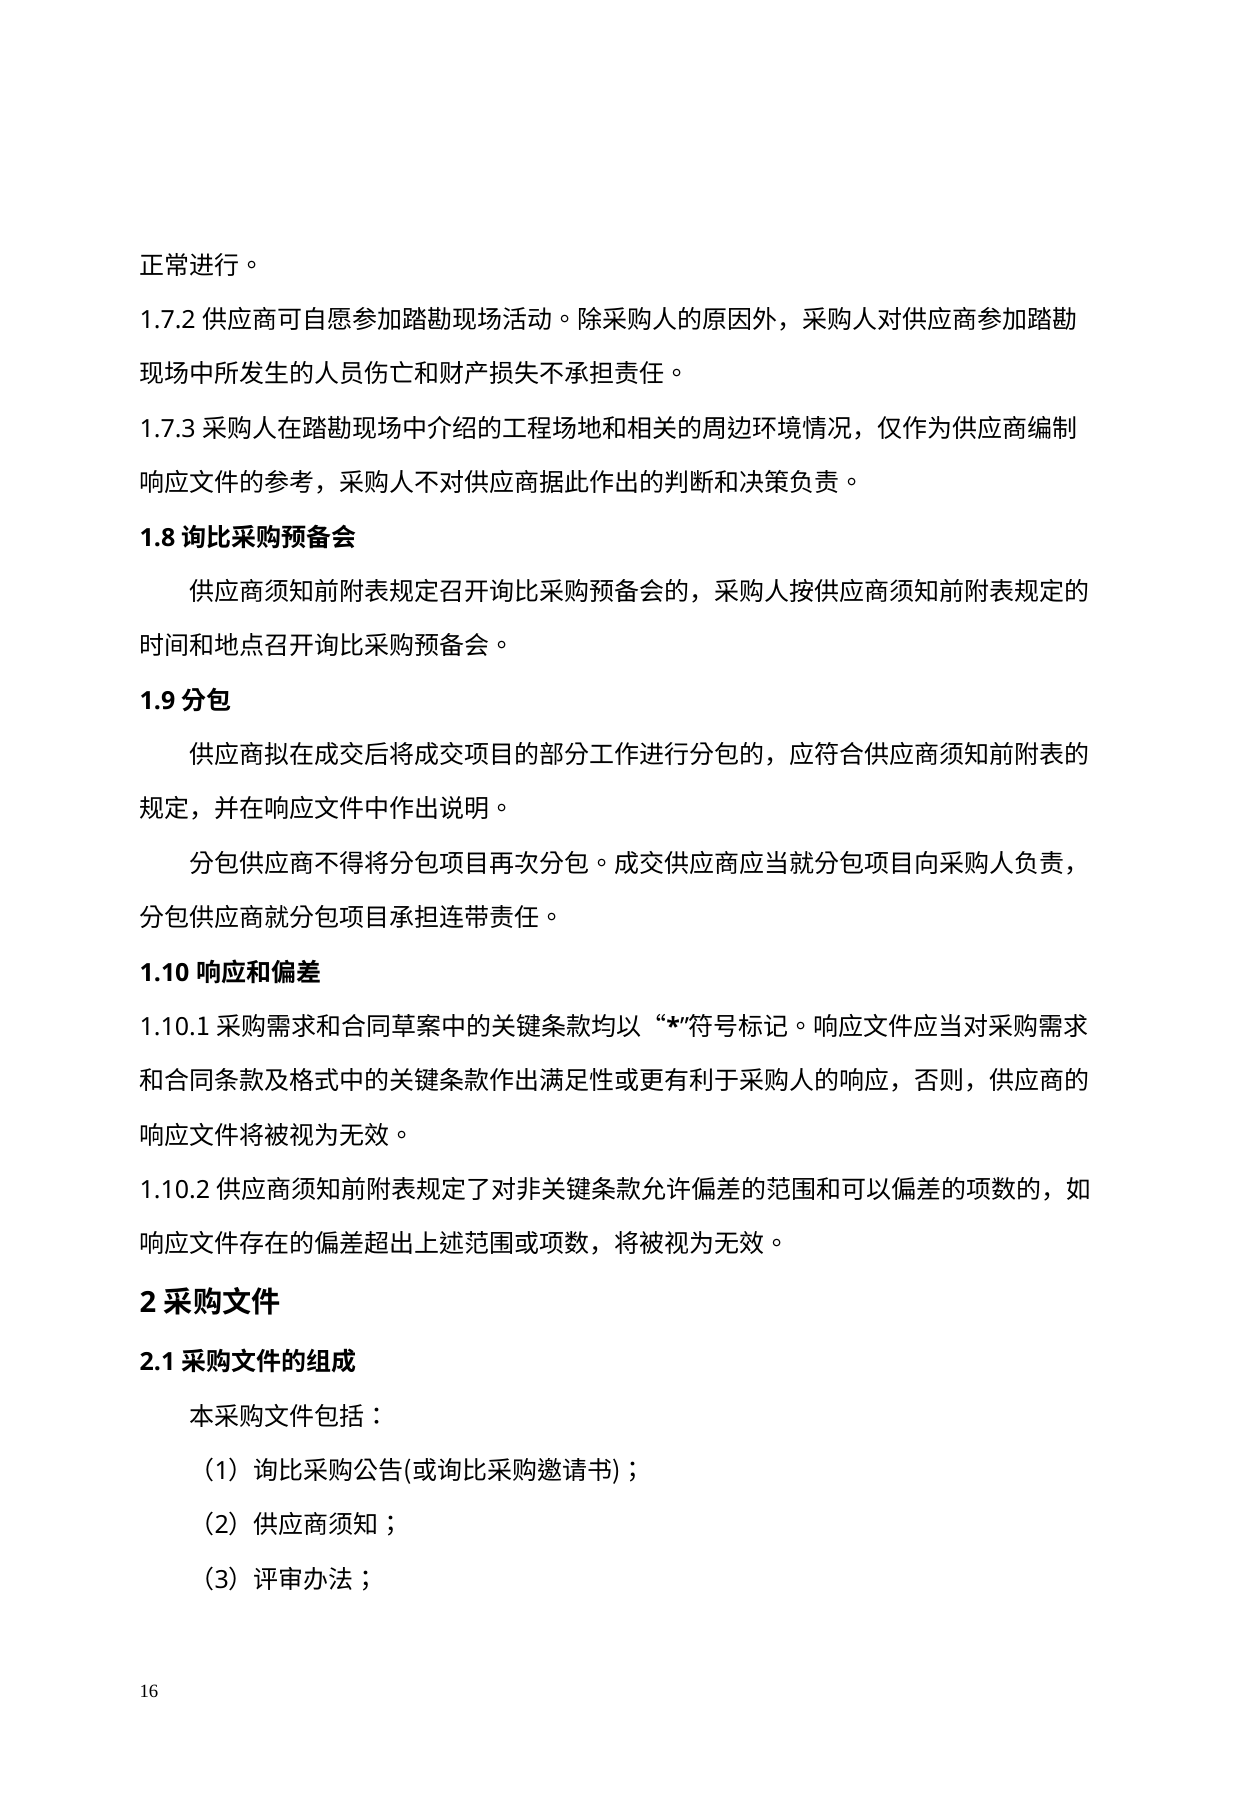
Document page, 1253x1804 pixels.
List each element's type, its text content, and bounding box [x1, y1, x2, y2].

text 供应商须知前附表规定召开询比采购预备会的，采购人按供应商须知前附表规定的时间和地点召开询比采购预备会。 [139, 571, 1092, 662]
subtitle 1.8 询比采购预备会 [139, 517, 1092, 553]
subtitle 1.9 分包 [139, 680, 1092, 716]
text 1.7.2 供应商可自愿参加踏勘现场活动。除采购人的原因外，采购人对供应商参加踏勘现场中所发生的人员伤亡和财产损失不承担责任。 [139, 299, 1092, 390]
text （3）评审办法； [189, 1559, 1092, 1596]
text （2）供应商须知； [189, 1505, 1092, 1541]
text 分包供应商不得将分包项目再次分包。成交供应商应当就分包项目向采购人负责，分包供应商就分包项目承担连带责任。 [139, 843, 1092, 934]
subtitle 2 采购文件 [139, 1278, 1092, 1321]
subtitle 2.1 采购文件的组成 [139, 1342, 1092, 1378]
subtitle 1.10 响应和偏差 [139, 952, 1092, 988]
text 1.10.2 供应商须知前附表规定了对非关键条款允许偏差的范围和可以偏差的项数的，如响应文件存在的偏差超出上述范围或项数，将被视为无效。 [139, 1169, 1092, 1260]
text 1.7.3 采购人在踏勘现场中介绍的工程场地和相关的周边环境情况，仅作为供应商编制响应文件的参考，采购人不对供应商据此作出的判断和决策负责。 [139, 408, 1092, 499]
text （1）询比采购公告(或询比采购邀请书)； [189, 1451, 1092, 1487]
text 供应商拟在成交后将成交项目的部分工作进行分包的，应符合供应商须知前附表的规定，并在响应文件中作出说明。 [139, 734, 1092, 825]
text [139, 245, 1092, 281]
text 1.10.1 采购需求和合同草案中的关键条款均以“*”符号标记。响应文件应当对采购需求和合同条款及格式中的关键条款作出满足性或更有利于采购人的响应，否则，供应商的响应文件将被视为无效。 [139, 1006, 1092, 1151]
text 本采购文件包括： [139, 1396, 1092, 1432]
